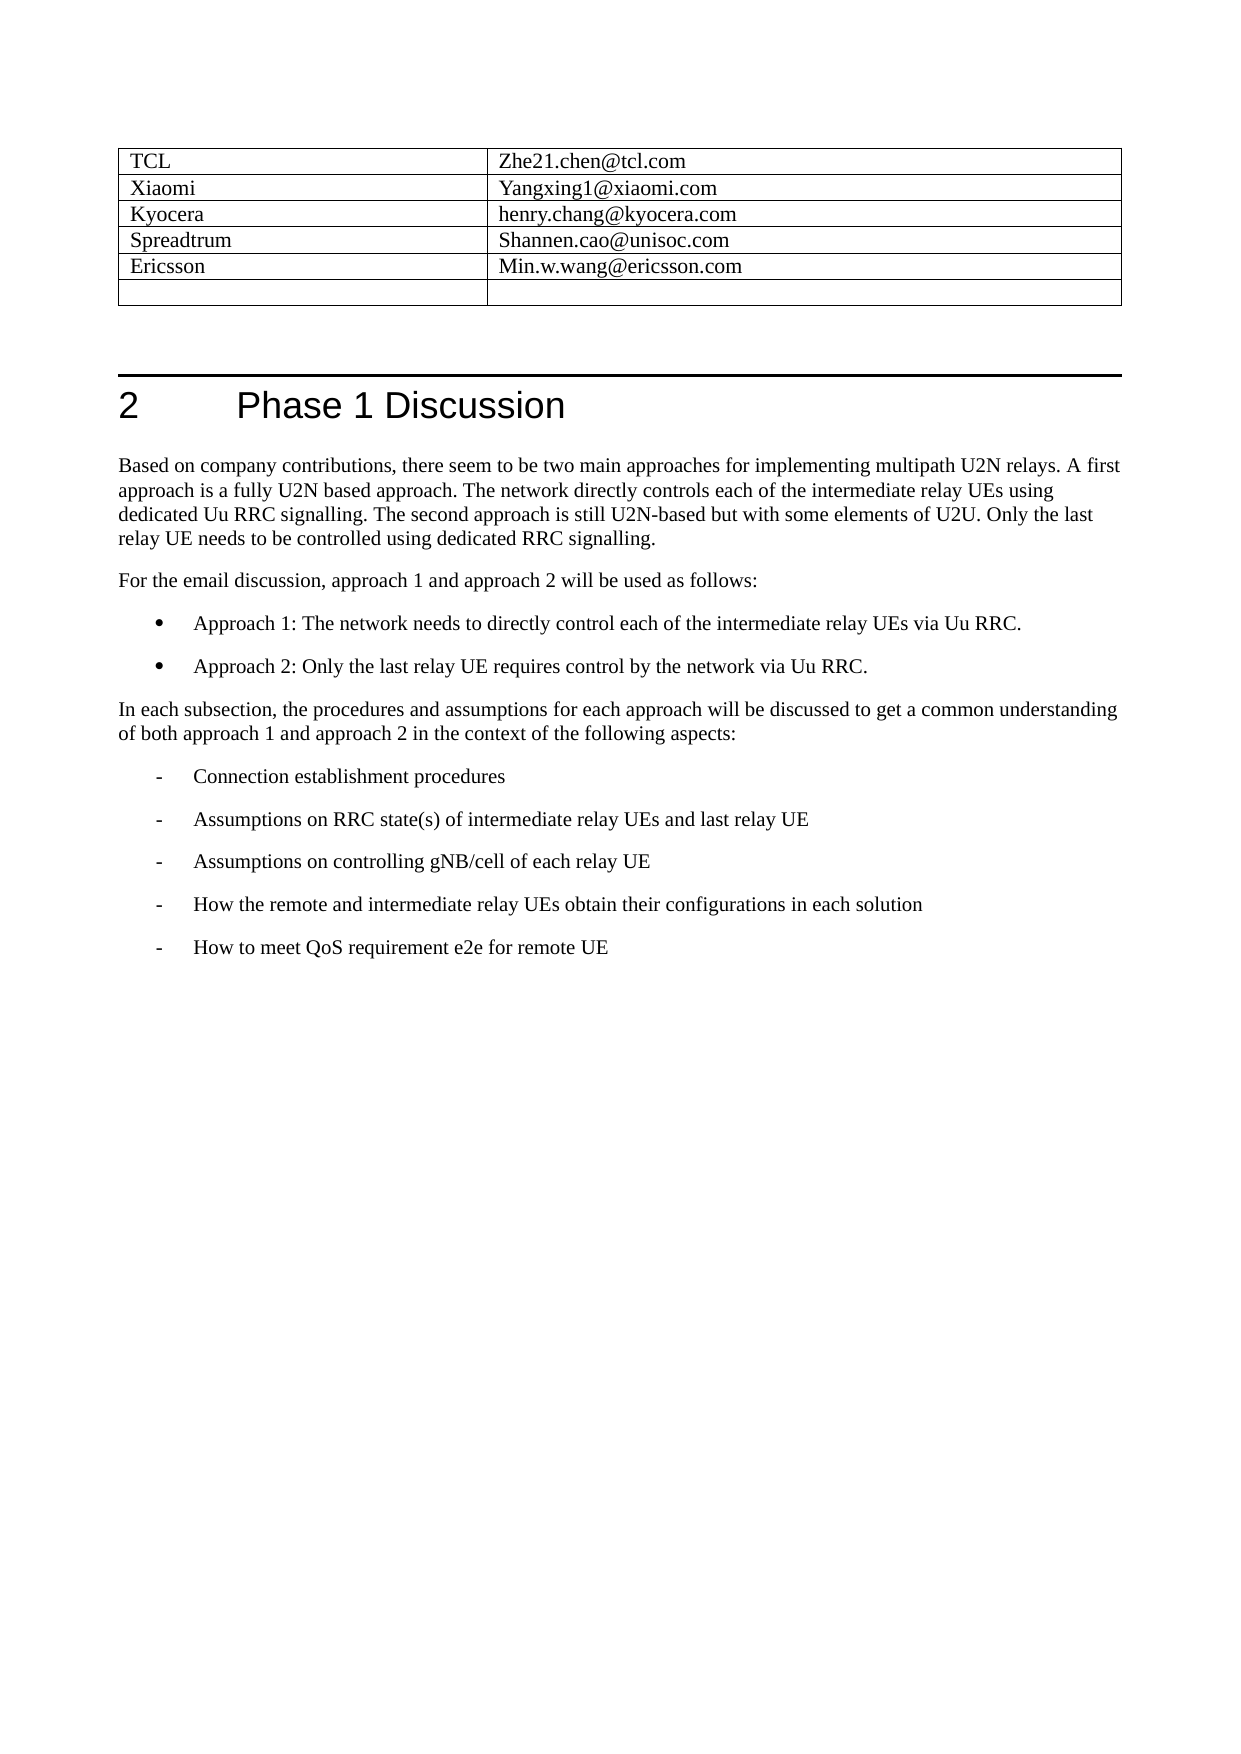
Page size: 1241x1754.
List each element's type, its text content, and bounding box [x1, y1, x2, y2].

table_cell Spreadtrum [119, 227, 487, 252]
text In each subsection, the procedures and assumptions for each approach will be discussed to get a common understanding of both approach 1 and approach 2 in the context of the following aspects: [118, 697, 1122, 745]
list How the remote and intermediate relay UEs obtain their configurations in each solution [156, 892, 1122, 916]
table_cell Yangxing1@xiaomi.com [488, 175, 1121, 200]
list Assumptions on controlling gNB/cell of each relay UE [156, 849, 1122, 873]
table_cell Min.w.wang@ericsson.com [488, 254, 1121, 279]
table_cell [488, 280, 1121, 305]
table_cell Kyocera [119, 201, 487, 226]
list Approach 1: The network needs to directly control each of the intermediate relay UEs via Uu RRC. [156, 611, 1122, 635]
table_cell Zhe21.chen@tcl.com [488, 149, 1121, 174]
table_cell Ericsson [119, 254, 487, 279]
text Based on company contributions, there seem to be two main approaches for implementing multipath U2N relays. A first approach is a fully U2N based approach. The network directly controls each of the intermediate relay UEs using dedicated Uu RRC signalling. The second approach is still U2N-based but with some elements of U2U. Only the last relay UE needs to be controlled using dedicated RRC signalling. [118, 453, 1122, 550]
list Assumptions on RRC state(s) of intermediate relay UEs and last relay UE [156, 807, 1122, 831]
list How to meet QoS requirement e2e for remote UE [156, 935, 1122, 959]
table_cell TCL [119, 149, 487, 174]
table_cell Xiaomi [119, 175, 487, 200]
text For the email discussion, approach 1 and approach 2 will be used as follows: [118, 568, 1122, 592]
list Approach 2: Only the last relay UE requires control by the network via Uu RRC. [156, 654, 1122, 678]
table_cell henry.chang@kyocera.com [488, 201, 1121, 226]
list Connection establishment procedures [156, 764, 1122, 788]
table_cell [119, 280, 487, 305]
table_cell Shannen.cao@unisoc.com [488, 227, 1121, 252]
subtitle 2 Phase 1 Discussion [118, 377, 1122, 426]
